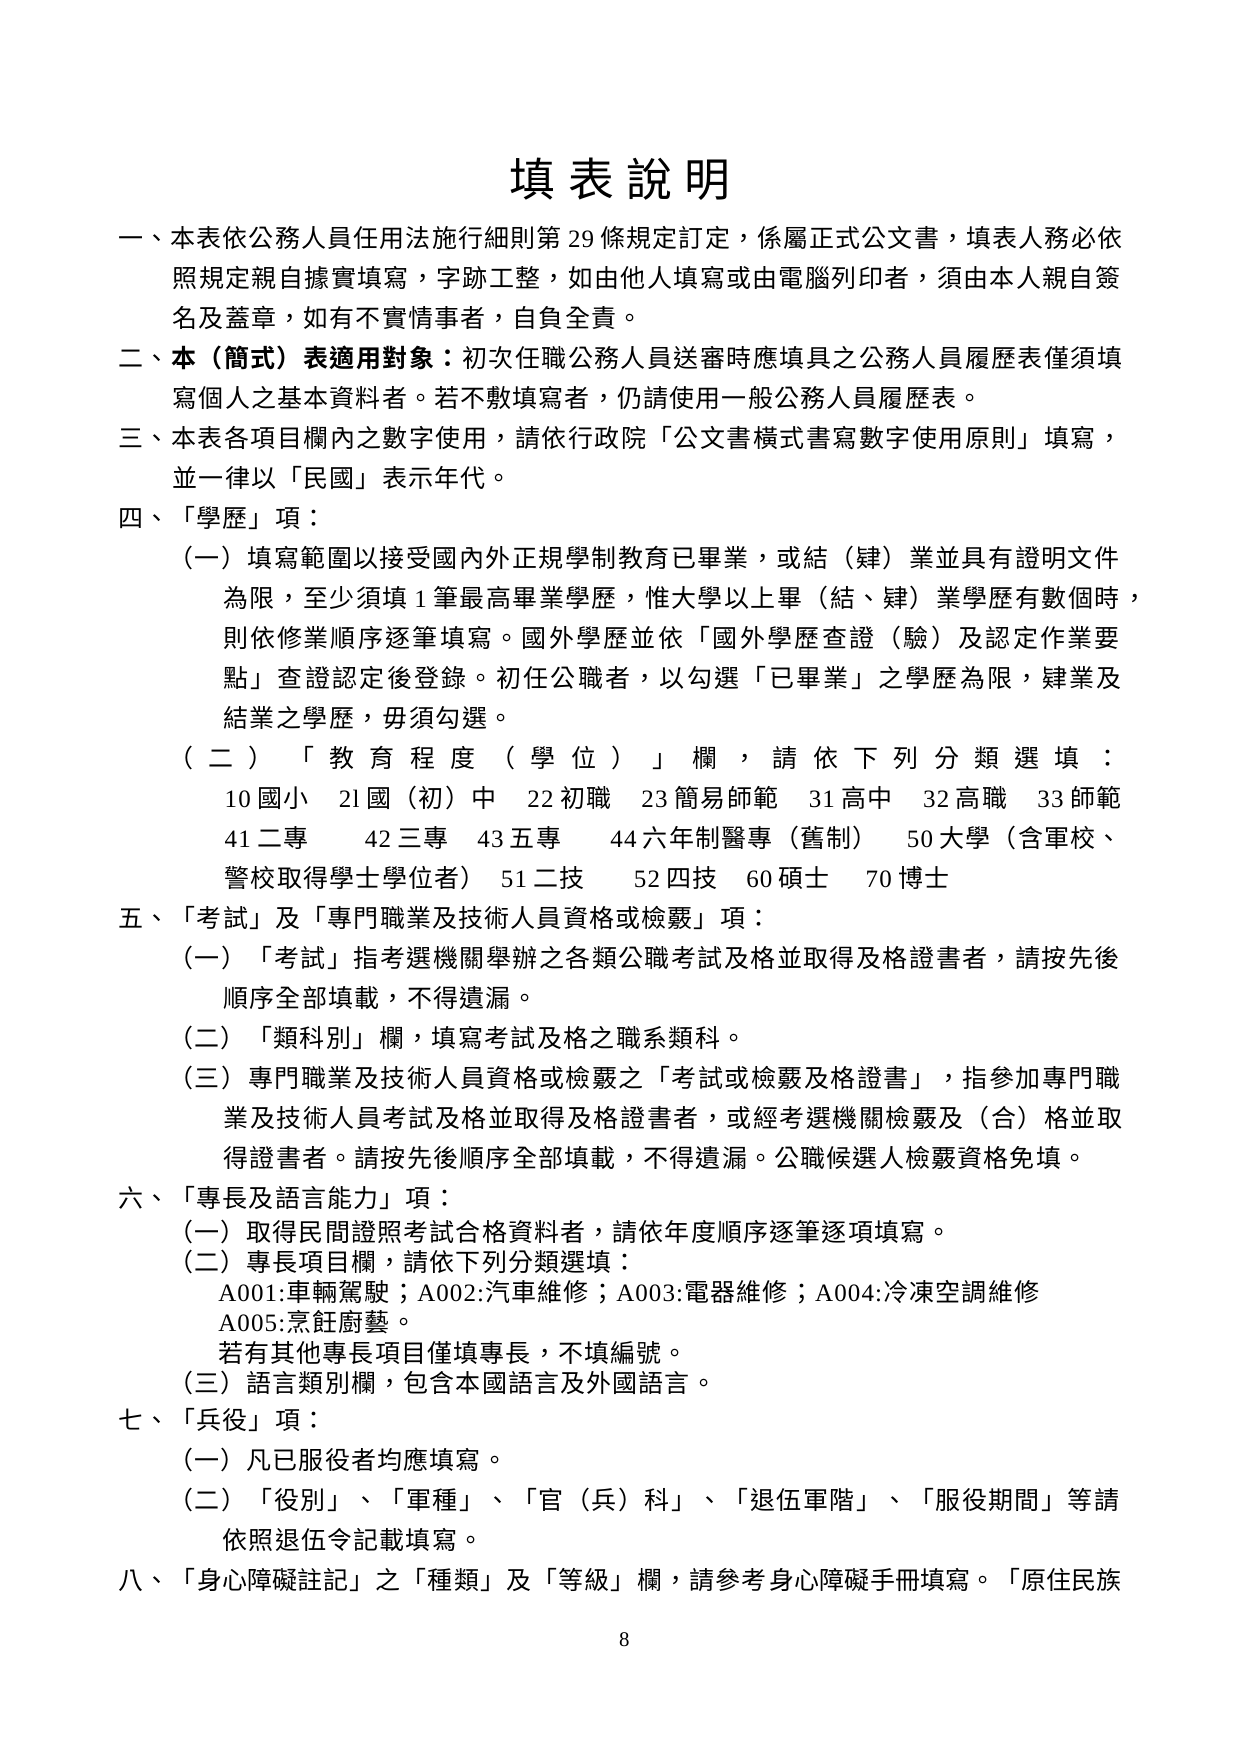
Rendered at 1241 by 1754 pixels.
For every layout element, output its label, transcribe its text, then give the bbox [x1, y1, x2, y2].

text 二、本（簡式）表適用對象：初次任職公務人員送審時應填具之公務人員履歷表僅須填寫個人之基本資料者。若不敷填寫者，仍請使用一般公務人員履歷表。 [118, 337, 1122, 417]
text 四、「學歷」項： [118, 497, 1122, 537]
text （一）取得民間證照考試合格資料者，請依年度順序逐筆逐項填寫。 [168, 1217, 1122, 1247]
text 若有其他專長項目僅填專長，不填編號。 [118, 1338, 1122, 1368]
text A001:車輛駕駛；A002:汽車維修；A003:電器維修；A004:冷凍空調維修 [218, 1277, 1122, 1308]
text 六、「專長及語言能力」項： [118, 1177, 1122, 1217]
text 五、「考試」及「專門職業及技術人員資格或檢覈」項： [118, 897, 1122, 937]
text （二）「教育程度（學位）」欄，請依下列分類選填： 10國小 2l國（初）中 22初職 23簡易師範 31高中 32高職 33師範 41二專 42三專 43五專 44六年制醫專（舊制） 50大學（含軍校、警校取得學士學位者） 51二技 52四技 60碩士 70博士 [168, 737, 1122, 897]
text （二）「類科別」欄，填寫考試及格之職系類科。 [168, 1017, 1122, 1057]
text （三）專門職業及技術人員資格或檢覈之「考試或檢覈及格證書」，指參加專門職業及技術人員考試及格並取得及格證書者，或經考選機關檢覈及（合）格並取得證書者。請按先後順序全部填載，不得遺漏。公職候選人檢覈資格免填。 [168, 1057, 1122, 1177]
text （一）「考試」指考選機關舉辦之各類公職考試及格並取得及格證書者，請按先後順序全部填載，不得遺漏。 [168, 937, 1122, 1017]
text 填 表 說 明 [118, 137, 1122, 217]
text （一）填寫範圍以接受國內外正規學制教育已畢業，或結（肄）業並具有證明文件為限，至少須填1筆最高畢業學歷，惟大學以上畢（結、肄）業學歷有數個時，則依修業順序逐筆填寫。國外學歷並依「國外學歷查證（驗）及認定作業要點」查證認定後登錄。初任公職者，以勾選「已畢業」之學歷為限，肄業及結業之學歷，毋須勾選。 [168, 537, 1122, 737]
text A005:烹飪廚藝。 [118, 1308, 1122, 1338]
text （一）凡已服役者均應填寫。 [168, 1438, 1122, 1478]
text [118, 1558, 1122, 1598]
text （三）語言類別欄，包含本國語言及外國語言。 [168, 1368, 1122, 1398]
text （二）專長項目欄，請依下列分類選填： [168, 1247, 1122, 1277]
text 七、「兵役」項： [118, 1398, 1122, 1438]
text （二）「役別」、「軍種」、「官（兵）科」、「退伍軍階」、「服役期間」等請依照退伍令記載填寫。 [168, 1478, 1122, 1558]
text 三、本表各項目欄內之數字使用，請依行政院「公文書橫式書寫數字使用原則」填寫，並一律以「民國」表示年代。 [118, 417, 1122, 497]
text 一、本表依公務人員任用法施行細則第29條規定訂定，係屬正式公文書，填表人務必依照規定親自據實填寫，字跡工整，如由他人填寫或由電腦列印者，須由本人親自簽名及蓋章，如有不實情事者，自負全責。 [118, 217, 1122, 337]
